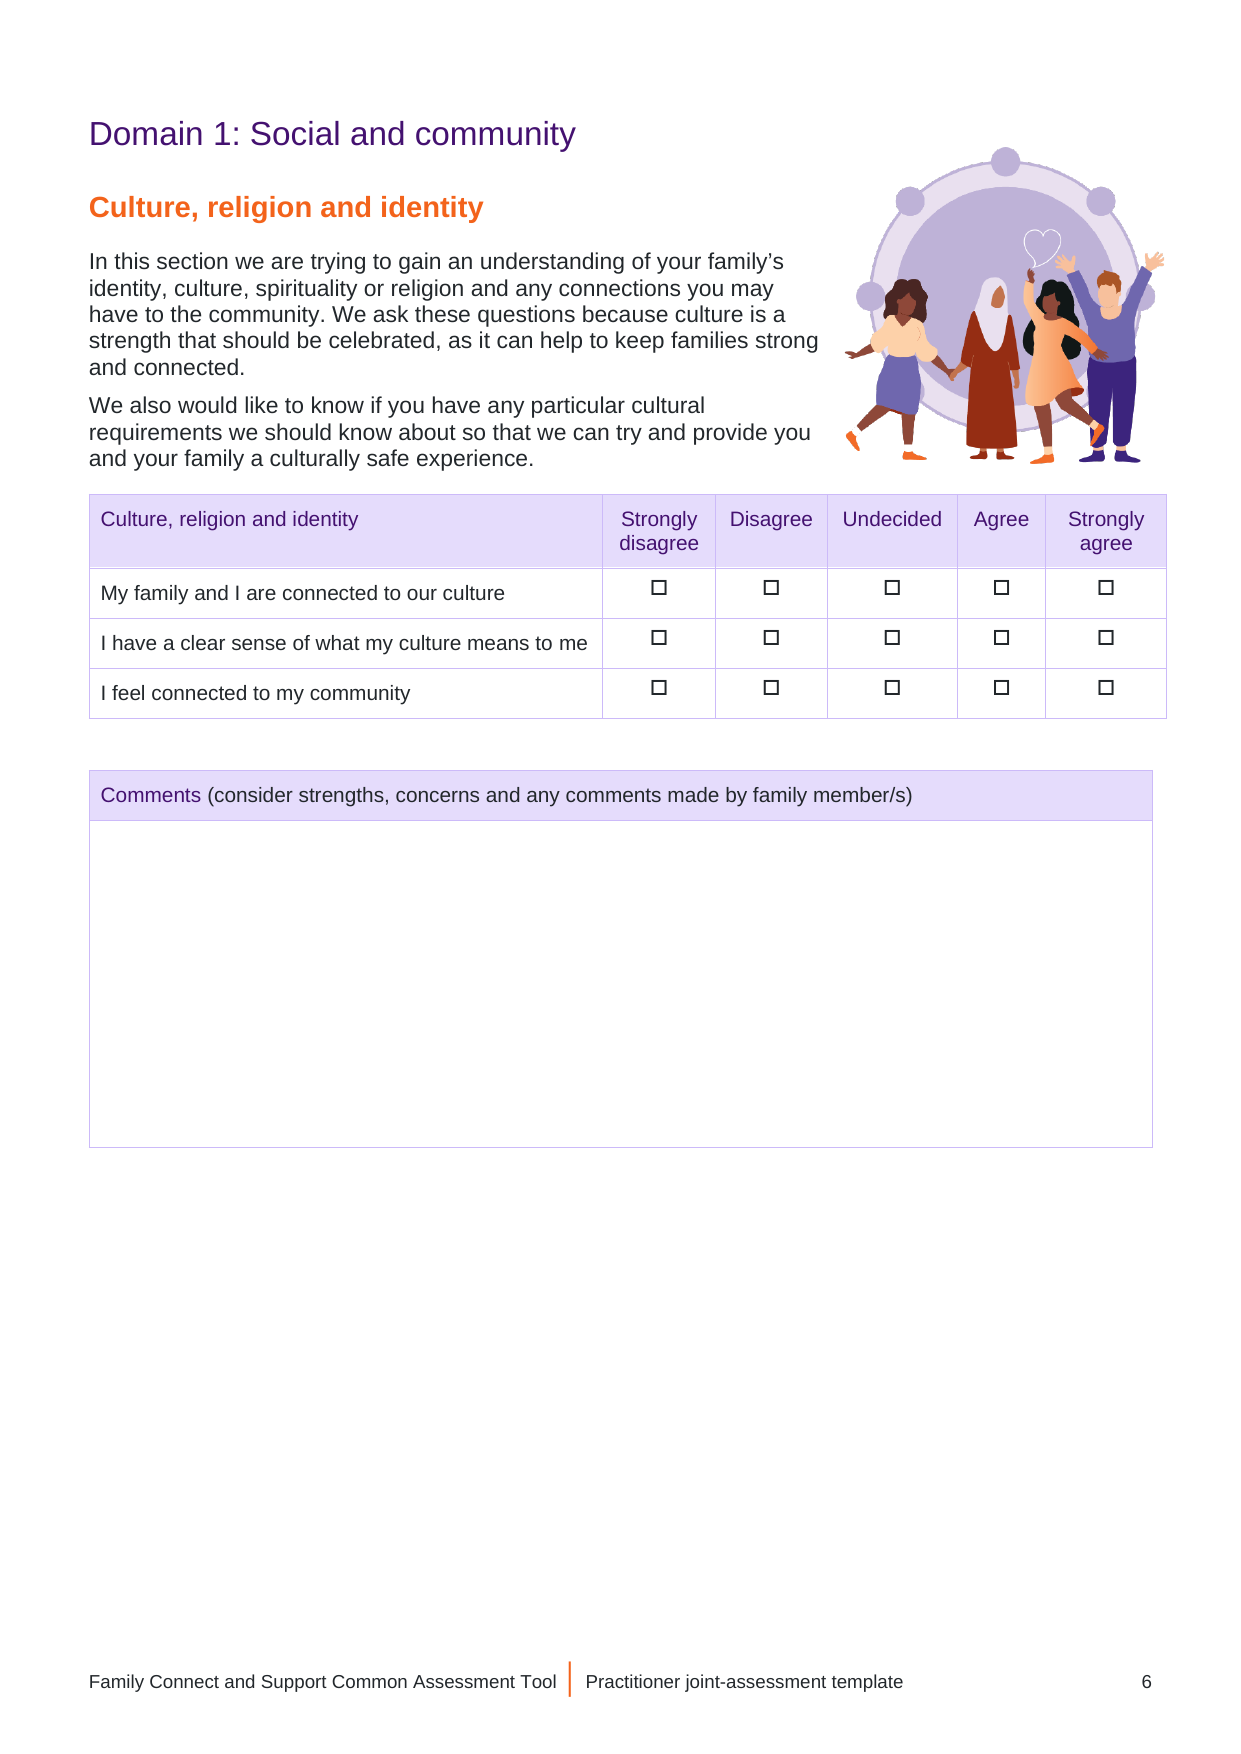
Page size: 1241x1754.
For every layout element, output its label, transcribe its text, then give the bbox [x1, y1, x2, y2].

text We also would like to know if you have any particular cultural requirements we should know about so that we can try and provide you and your family a culturally safe experience. [89, 392, 1152, 471]
table_cell [958, 669, 1045, 717]
table_cell [716, 669, 827, 717]
table_cell [828, 669, 957, 717]
table_header Comments (consider strengths, concerns and any comments made by family member/s) [90, 771, 1152, 820]
table_cell [716, 619, 827, 667]
table_cell [1046, 569, 1166, 617]
table_cell [716, 569, 827, 617]
table_cell [1046, 669, 1166, 717]
table_cell [603, 619, 715, 667]
table_header Strongly agree [1046, 495, 1166, 567]
table_cell [603, 569, 715, 617]
table_cell [828, 619, 957, 667]
subtitle Culture, religion and identity [89, 189, 844, 223]
table_cell My family and I are connected to our culture [90, 569, 602, 617]
table_cell [828, 569, 957, 617]
table_header Disagree [716, 495, 827, 567]
table_header Culture, religion and identity [90, 495, 602, 567]
table_cell [603, 669, 715, 717]
table_cell [1046, 619, 1166, 667]
table_header Undecided [828, 495, 957, 567]
subtitle Domain 1: Social and community [89, 114, 1152, 152]
table_header Strongly disagree [603, 495, 715, 567]
table_cell [958, 619, 1045, 667]
table_cell I have a clear sense of what my culture means to me [90, 619, 602, 667]
text In this section we are trying to gain an understanding of your family’s identity, culture, spirituality or religion and any connections you may have to the community. We ask these questions because culture is a strength that should be celebrated, as it can help to keep families strong and connected. [89, 248, 844, 380]
picture [844, 147, 1165, 464]
table_header Agree [958, 495, 1045, 567]
table_cell [958, 569, 1045, 617]
table_cell I feel connected to my community [90, 669, 602, 717]
